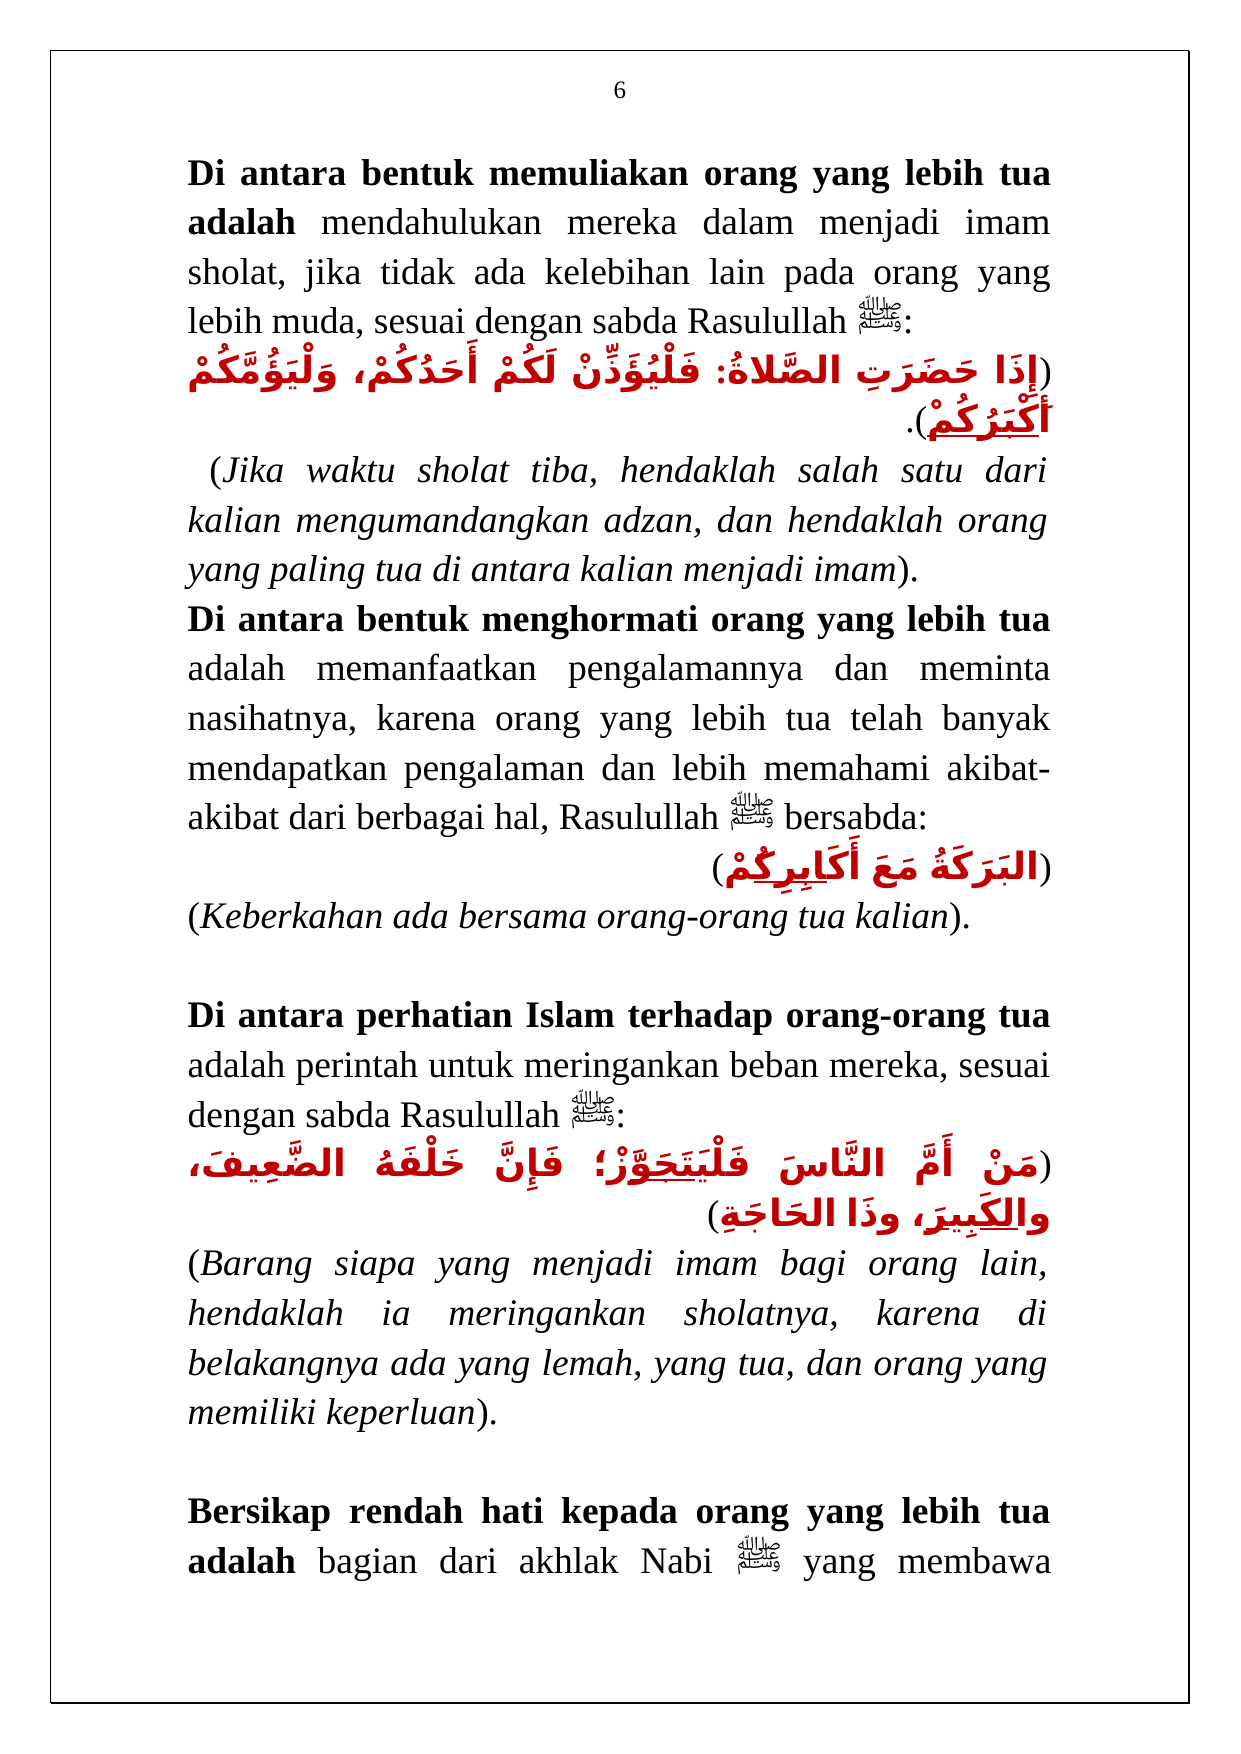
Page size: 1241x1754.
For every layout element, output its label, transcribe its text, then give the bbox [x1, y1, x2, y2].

text Di antara bentuk menghormati orang yang lebih tua adalah memanfaatkan pengalamannya dan meminta nasihatnya, karena orang yang lebih tua telah banyak mendapatkan pengalaman dan lebih memahami akibat-akibat dari berbagai hal, Rasulullah ﷺ bersabda: [187, 596, 1052, 838]
text Di antara bentuk memuliakan orang yang lebih tua adalah mendahulukan mereka dalam menjadi imam sholat, jika tidak ada kelebihan lain pada orang yang lebih muda, sesuai dengan sabda Rasulullah ﷺ: [187, 150, 1052, 342]
text (البَرَكَةُ مَعَ أَكَابِرِكُمْ) [187, 844, 1052, 887]
text (إِذَا حَضَرَتِ الصَّلاةُ: فَلْيُؤَذِّنْ لَكُمْ أَحَدُكُمْ، وَلْيَؤُمَّكُمْ أَكْبَرُكُمْ). [187, 348, 1052, 441]
text (مَنْ أَمَّ النَّاسَ فَلْيَتَجَوَّزْ؛ فَإِنَّ خَلْفَهُ الضَّعِيفَ، والكَبِيرَ، وذَا الحَاجَةِ) [187, 1142, 1052, 1234]
text (Keberkahan ada bersama orang-orang tua kalian). [187, 894, 1052, 937]
text Di antara perhatian Islam terhadap orang-orang tua adalah perintah untuk meringankan beban mereka, sesuai dengan sabda Rasulullah ﷺ: [187, 993, 1052, 1135]
text (Barang siapa yang menjadi imam bagi orang lain, hendaklah ia meringankan sholatnya, karena di belakangnya ada yang lemah, yang tua, dan orang yang memiliki keperluan). [187, 1241, 1052, 1433]
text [187, 1489, 1052, 1581]
text (Jika waktu sholat tiba, hendaklah salah satu dari kalian mengumandangkan adzan, dan hendaklah orang yang paling tua di antara kalian menjadi imam). [187, 447, 1052, 590]
